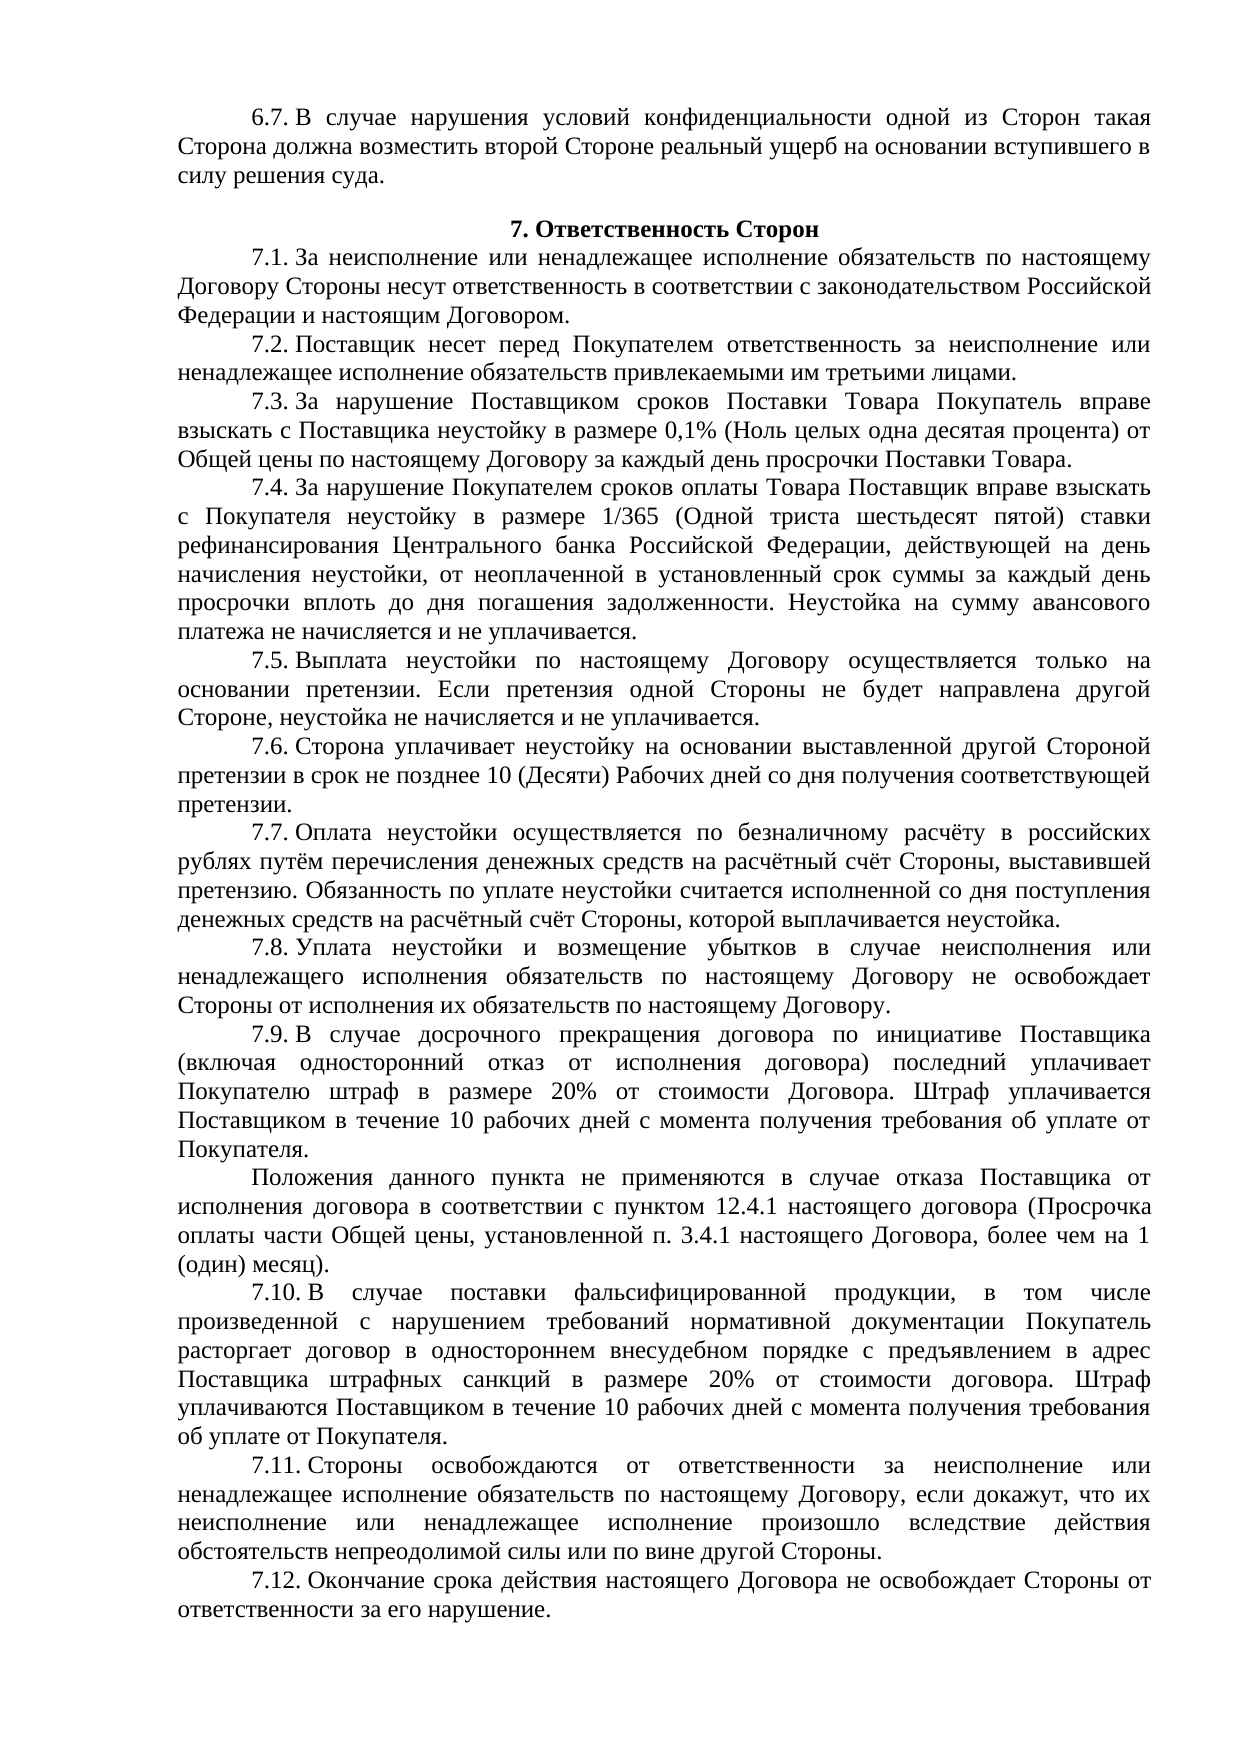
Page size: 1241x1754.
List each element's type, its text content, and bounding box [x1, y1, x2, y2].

list Уплата неустойки и возмещение убытков в случае неисполнения или ненадлежащего исполнения обязательств по настоящему Договору не освобождает Стороны от исполнения их обязательств по настоящему Договору. [177, 932, 1152, 1019]
list Поставщик несет перед Покупателем ответственность за неисполнение или ненадлежащее исполнение обязательств привлекаемыми им третьими лицами. [177, 329, 1152, 386]
text Положения данного пункта не применяются в случае отказа Поставщика от исполнения договора в соответствии с пунктом 12.4.1 настоящего договора (Просрочка оплаты части Общей цены, установленной п. 3.4.1 настоящего Договора, более чем на 1 (один) месяц). [177, 1162, 1152, 1277]
list Сторона уплачивает неустойку на основании выставленной другой Стороной претензии в срок не позднее 10 (Десяти) Рабочих дней со дня получения соответствующей претензии. [177, 731, 1152, 817]
list В случае нарушения условий конфиденциальности одной из Сторон такая Сторона должна возместить второй Стороне реальный ущерб на основании вступившего в силу решения суда. [177, 102, 1152, 189]
list Окончание срока действия настоящего Договора не освобождает Стороны от ответственности за его нарушение. [177, 1565, 1152, 1622]
list За нарушение Покупателем сроков оплаты Товара Поставщик вправе взыскать с Покупателя неустойку в размере 1/365 (Одной триста шестьдесят пятой) ставки рефинансирования Центрального банка Российской Федерации, действующей на день начисления неустойки, от неоплаченной в установленный срок суммы за каждый день просрочки вплоть до дня погашения задолженности. Неустойка на сумму авансового платежа не начисляется и не уплачивается. [177, 472, 1152, 645]
list За нарушение Поставщиком сроков Поставки Товара Покупатель вправе взыскать с Поставщика неустойку в размере 0,1% (Ноль целых одна десятая процента) от Общей цены по настоящему Договору за каждый день просрочки Поставки Товара. [177, 386, 1152, 472]
list В случае досрочного прекращения договора по инициативе Поставщика (включая односторонний отказ от исполнения договора) последний уплачивает Покупателю штраф в размере 20% от стоимости Договора. Штраф уплачивается Поставщиком в течение 10 рабочих дней с момента получения требования об уплате от Покупателя. [177, 1019, 1152, 1162]
list Оплата неустойки осуществляется по безналичному расчёту в российских рублях путём перечисления денежных средств на расчётный счёт Стороны, выставившей претензию. Обязанность по уплате неустойки считается исполненной со дня поступления денежных средств на расчётный счёт Стороны, которой выплачивается неустойка. [177, 817, 1152, 932]
list Стороны освобождаются от ответственности за неисполнение или ненадлежащее исполнение обязательств по настоящему Договору, если докажут, что их неисполнение или ненадлежащее исполнение произошло вследствие действия обстоятельств непреодолимой силы или по вине другой Стороны. [177, 1450, 1152, 1565]
list Выплата неустойки по настоящему Договору осуществляется только на основании претензии. Если претензия одной Стороны не будет направлена другой Стороне, неустойка не начисляется и не уплачивается. [177, 645, 1152, 731]
list Ответственность Сторон [177, 214, 1152, 242]
list В случае поставки фальсифицированной продукции, в том числе произведенной с нарушением требований нормативной документации Покупатель расторгает договор в одностороннем внесудебном порядке с предъявлением в адрес Поставщика штрафных санкций в размере 20% от стоимости договора. Штраф уплачиваются Поставщиком в течение 10 рабочих дней с момента получения требования об уплате от Покупателя. [177, 1277, 1152, 1450]
list За неисполнение или ненадлежащее исполнение обязательств по настоящему Договору Стороны несут ответственность в соответствии с законодательством Российской Федерации и настоящим Договором. [177, 242, 1152, 329]
